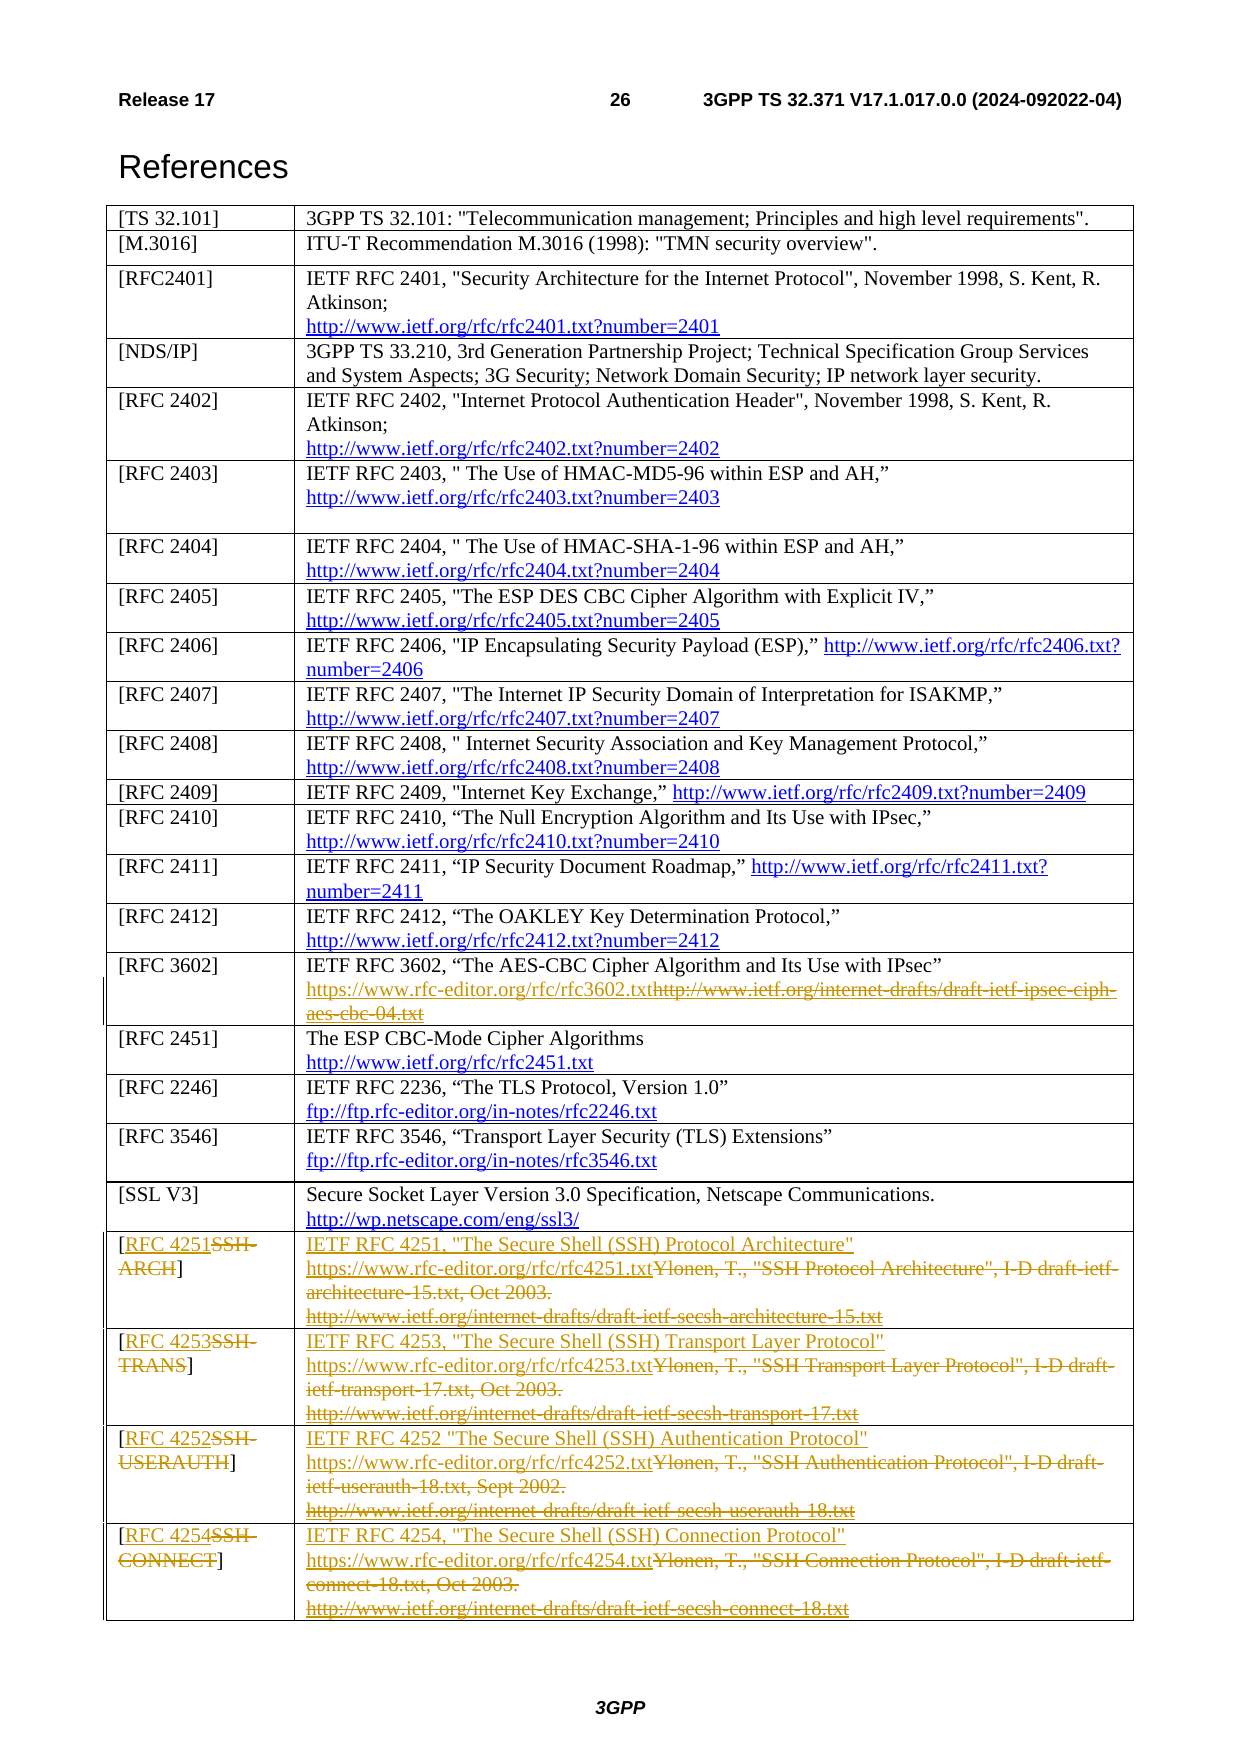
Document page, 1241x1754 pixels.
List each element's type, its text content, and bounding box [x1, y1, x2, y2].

table_cell [] [107, 1232, 294, 1328]
table_cell [] [107, 1426, 294, 1522]
table_cell Secure Socket Layer Version 3.0 Specification, Netscape Communications. http://wp.netscape.com/eng/ssl3/ [295, 1183, 1133, 1231]
table_header [TS 32.101] [107, 206, 294, 230]
table_cell IETF RFC 2236, “The TLS Protocol, Version 1.0” ftp://ftp.rfc-editor.org/in-notes/rfc2246.txt [295, 1075, 1133, 1123]
table_cell [RFC 2411] [107, 855, 294, 903]
table_cell [RFC 2408] [107, 731, 294, 779]
table_cell [] [107, 1329, 294, 1425]
table_cell [RFC 2451] [107, 1026, 294, 1074]
table_cell [] [107, 1524, 294, 1620]
table_cell [RFC 2404] [107, 534, 294, 582]
table_cell IETF RFC 3546, “Transport Layer Security (TLS) Extensions” ftp://ftp.rfc-editor.org/in-notes/rfc3546.txt [295, 1124, 1133, 1181]
table_cell [RFC2401] [107, 266, 294, 338]
table_cell [RFC 2409] [107, 780, 294, 804]
table_cell [NDS/IP] [107, 339, 294, 387]
table_cell IETF RFC 2405, "The ESP DES CBC Cipher Algorithm with Explicit IV,” http://www.ietf.org/rfc/rfc2405.txt?number=2405 [295, 584, 1133, 632]
table_cell [RFC 2402] [107, 388, 294, 460]
table_cell [RFC 2403] [107, 461, 294, 533]
table_cell 3GPP TS 33.210, 3rd Generation Partnership Project; Technical Specification Group Services and System Aspects; 3G Security; Network Domain Security; IP network layer security. [295, 339, 1133, 387]
table_cell [SSL V3] [107, 1183, 294, 1231]
table_cell [295, 1329, 1133, 1425]
table_cell IETF RFC 2407, "The Internet IP Security Domain of Interpretation for ISAKMP,” http://www.ietf.org/rfc/rfc2407.txt?number=2407 [295, 682, 1133, 730]
table_cell ITU-T Recommendation M.3016 (1998): "TMN security overview". [295, 231, 1133, 264]
table_cell The ESP CBC-Mode Cipher Algorithms http://www.ietf.org/rfc/rfc2451.txt [295, 1026, 1133, 1074]
table_cell IETF RFC 2401, "Security Architecture for the Internet Protocol", November 1998, S. Kent, R. Atkinson; http://www.ietf.org/rfc/rfc2401.txt?number=2401 [295, 266, 1133, 338]
table_cell IETF RFC 2408, " Internet Security Association and Key Management Protocol,” http://www.ietf.org/rfc/rfc2408.txt?number=2408 [295, 731, 1133, 779]
table_cell [RFC 2412] [107, 904, 294, 952]
table_cell [295, 1524, 1133, 1620]
table_cell [295, 1232, 1133, 1328]
table_cell [RFC 2407] [107, 682, 294, 730]
table_cell IETF RFC 2410, “The Null Encryption Algorithm and Its Use with IPsec,” http://www.ietf.org/rfc/rfc2410.txt?number=2410 [295, 805, 1133, 853]
table_cell [RFC 2246] [107, 1075, 294, 1123]
table_cell [RFC 2406] [107, 633, 294, 681]
text References [118, 147, 1122, 186]
table_cell [RFC 2410] [107, 805, 294, 853]
table_cell IETF RFC 2404, " The Use of HMAC-SHA-1-96 within ESP and AH,” http://www.ietf.org/rfc/rfc2404.txt?number=2404 [295, 534, 1133, 582]
table_cell [RFC 3546] [107, 1124, 294, 1181]
table_cell IETF RFC 2406, "IP Encapsulating Security Payload (ESP),” http://www.ietf.org/rfc/rfc2406.txt?number=2406 [295, 633, 1133, 681]
table_header 3GPP TS 32.101: "Telecommunication management; Principles and high level requirements". [295, 206, 1133, 230]
table_cell [M.3016] [107, 231, 294, 264]
table_cell IETF RFC 3602, “The AES-CBC Cipher Algorithm and Its Use with IPsec” [295, 953, 1133, 1025]
table_cell [RFC 2405] [107, 584, 294, 632]
table_cell IETF RFC 2403, " The Use of HMAC-MD5-96 within ESP and AH,” http://www.ietf.org/rfc/rfc2403.txt?number=2403 [295, 461, 1133, 533]
table_cell IETF RFC 2412, “The OAKLEY Key Determination Protocol,” http://www.ietf.org/rfc/rfc2412.txt?number=2412 [295, 904, 1133, 952]
table_cell [RFC 3602] [107, 953, 294, 1025]
table_cell IETF RFC 2402, "Internet Protocol Authentication Header", November 1998, , R. Atkinson; http://www.ietf.org/rfc/rfc2402.txt?number=2402 [295, 388, 1133, 460]
table_cell [295, 1426, 1133, 1522]
table_cell IETF RFC 2409, "Internet Key Exchange,” http://www.ietf.org/rfc/rfc2409.txt?number=2409 [295, 780, 1133, 804]
table_cell IETF RFC 2411, “IP Security Document Roadmap,” http://www.ietf.org/rfc/rfc2411.txt?number=2411 [295, 855, 1133, 903]
